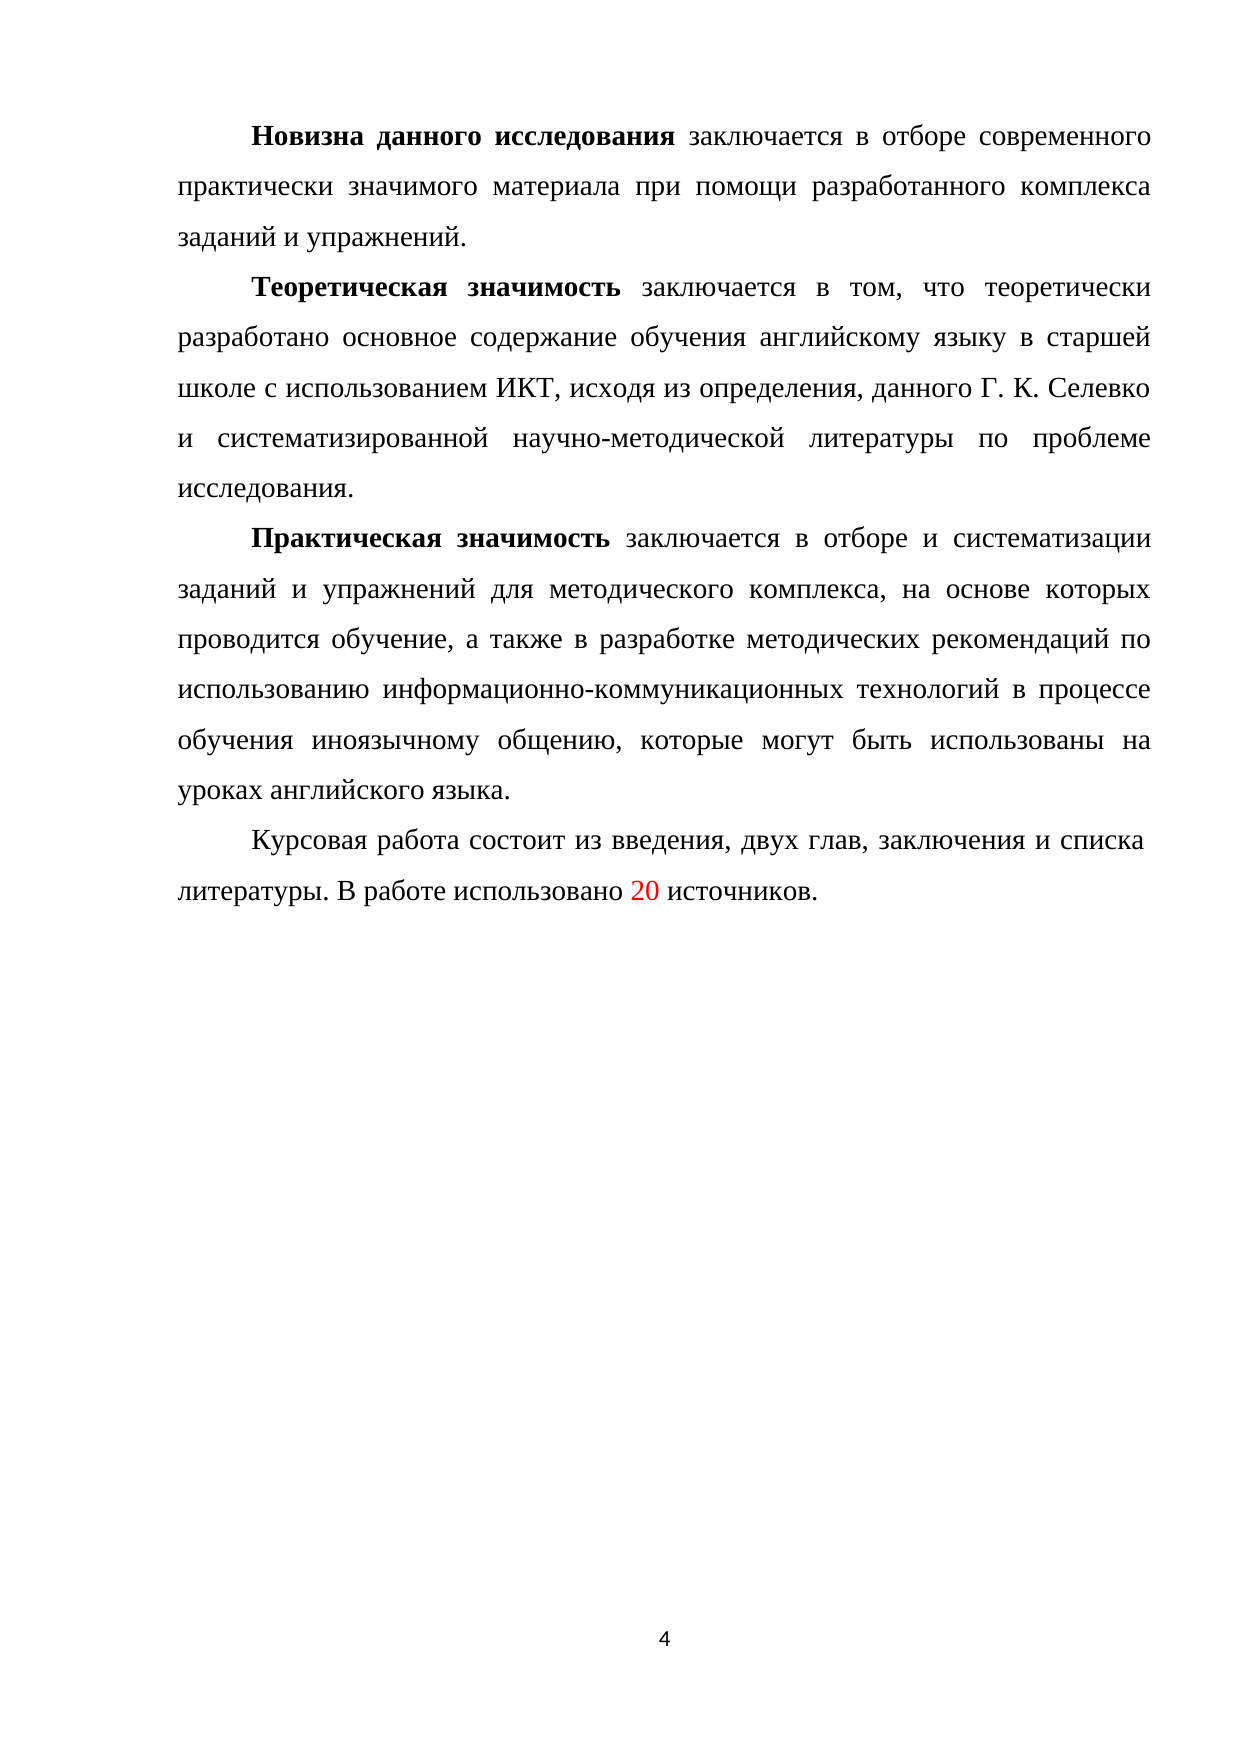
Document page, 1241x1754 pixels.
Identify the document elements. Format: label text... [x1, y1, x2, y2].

text Теоретическая значимость заключается в том, что теоретически разработано основное содержание обучения английскому языку в старшей школе с использованием ИКТ, исходя из определения, данного Г. К. Селевко и систематизированной научно-методической литературы по проблеме исследования. [177, 269, 1152, 504]
text Практическая значимость заключается в отборе и систематизации заданий и упражнений для методического комплекса, на основе которых проводится обучение, а также в разработке методических рекомендаций по использованию информационно-коммуникационных технологий в процессе обучения иноязычному общению, которые могут быть использованы на уроках английского языка. [177, 521, 1152, 806]
text Курсовая работа состоит из введения, двух глав, заключения и списка литературы. В работе использовано 20 источников. [177, 822, 1146, 906]
text Новизна данного исследования заключается в отборе современного практически значимого материала при помощи разработанного комплекса заданий и упражнений. [177, 118, 1152, 252]
